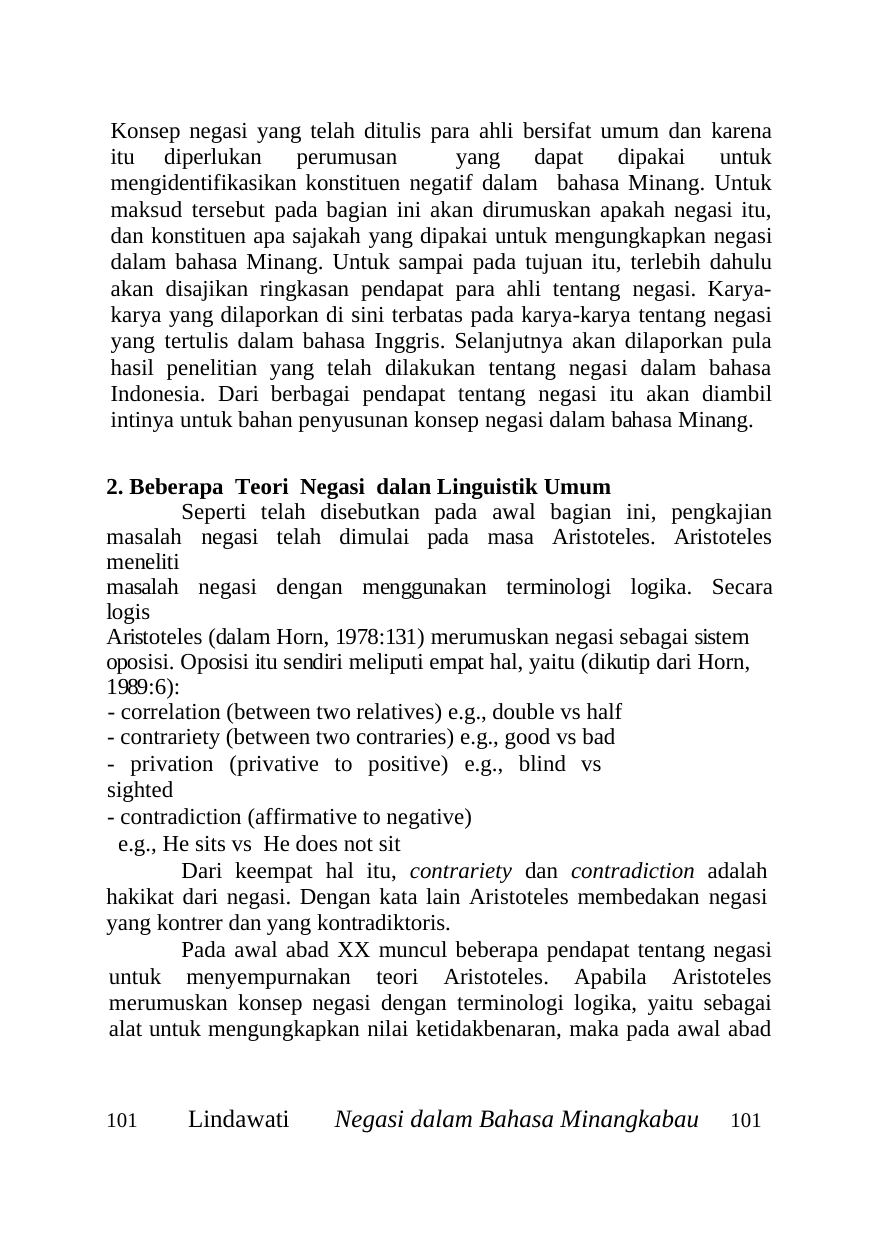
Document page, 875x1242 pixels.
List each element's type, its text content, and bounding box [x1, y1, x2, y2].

text - contrariety (between two contraries) e.g., good vs bad [107, 725, 616, 750]
text - contradiction (affirmative to negative) [107, 803, 474, 829]
text - correlation (between two relatives) e.g., double vs half [107, 700, 622, 725]
text Aristoteles (dalam Horn, 1978:131) merumuskan negasi sebagai sistem oposisi. Oposisi itu sendiri meliputi empat hal, yaitu (dikutip dari Horn, 1989:6): [106, 625, 773, 700]
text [109, 936, 772, 1042]
text Konsep negasi yang telah ditulis para ahli bersifat umum dan karena itu diperlukan perumusan yang dapat dipakai untuk mengidentifikasikan konstituen negatif dalam bahasa Minang. Untuk maksud tersebut pada bagian ini akan dirumuskan apakah negasi itu, dan konstituen apa sajakah yang dipakai untuk mengungkapkan negasi dalam bahasa Minang. Untuk sampai pada tujuan itu, terlebih dahulu akan disajikan ringkasan pendapat para ahli tentang negasi. Karya-karya yang dilaporkan di sini terbatas pada karya-karya tentang negasi yang tertulis dalam bahasa Inggris. Selanjutnya akan dilaporkan pula hasil penelitian yang telah dilakukan tentang negasi dalam bahasa Indonesia. Dari berbagai pendapat tentang negasi itu akan diambil intinya untuk bahan penyusunan konsep negasi dalam bahasa Minang. [110, 117, 772, 433]
text - privation (privative to positive) e.g., blind vs sighted [107, 750, 601, 803]
text Dari keempat hal itu, contrariety dan contradiction adalah hakikat dari negasi. Dengan kata lain Aristoteles membedakan negasi yang kontrer dan yang kontradiktoris. [106, 857, 767, 936]
text Seperti telah disebutkan pada awal bagian ini, pengkajian masalah negasi telah dimulai pada masa Aristoteles. Aristoteles meneliti [106, 499, 772, 574]
text masalah negasi dengan menggunakan terminologi logika. Secara logis [106, 574, 773, 624]
text e.g., He sits vs He does not sit [118, 830, 403, 856]
text 2. Beberapa Teori Negasi dalan Linguistik Umum [106, 473, 614, 499]
